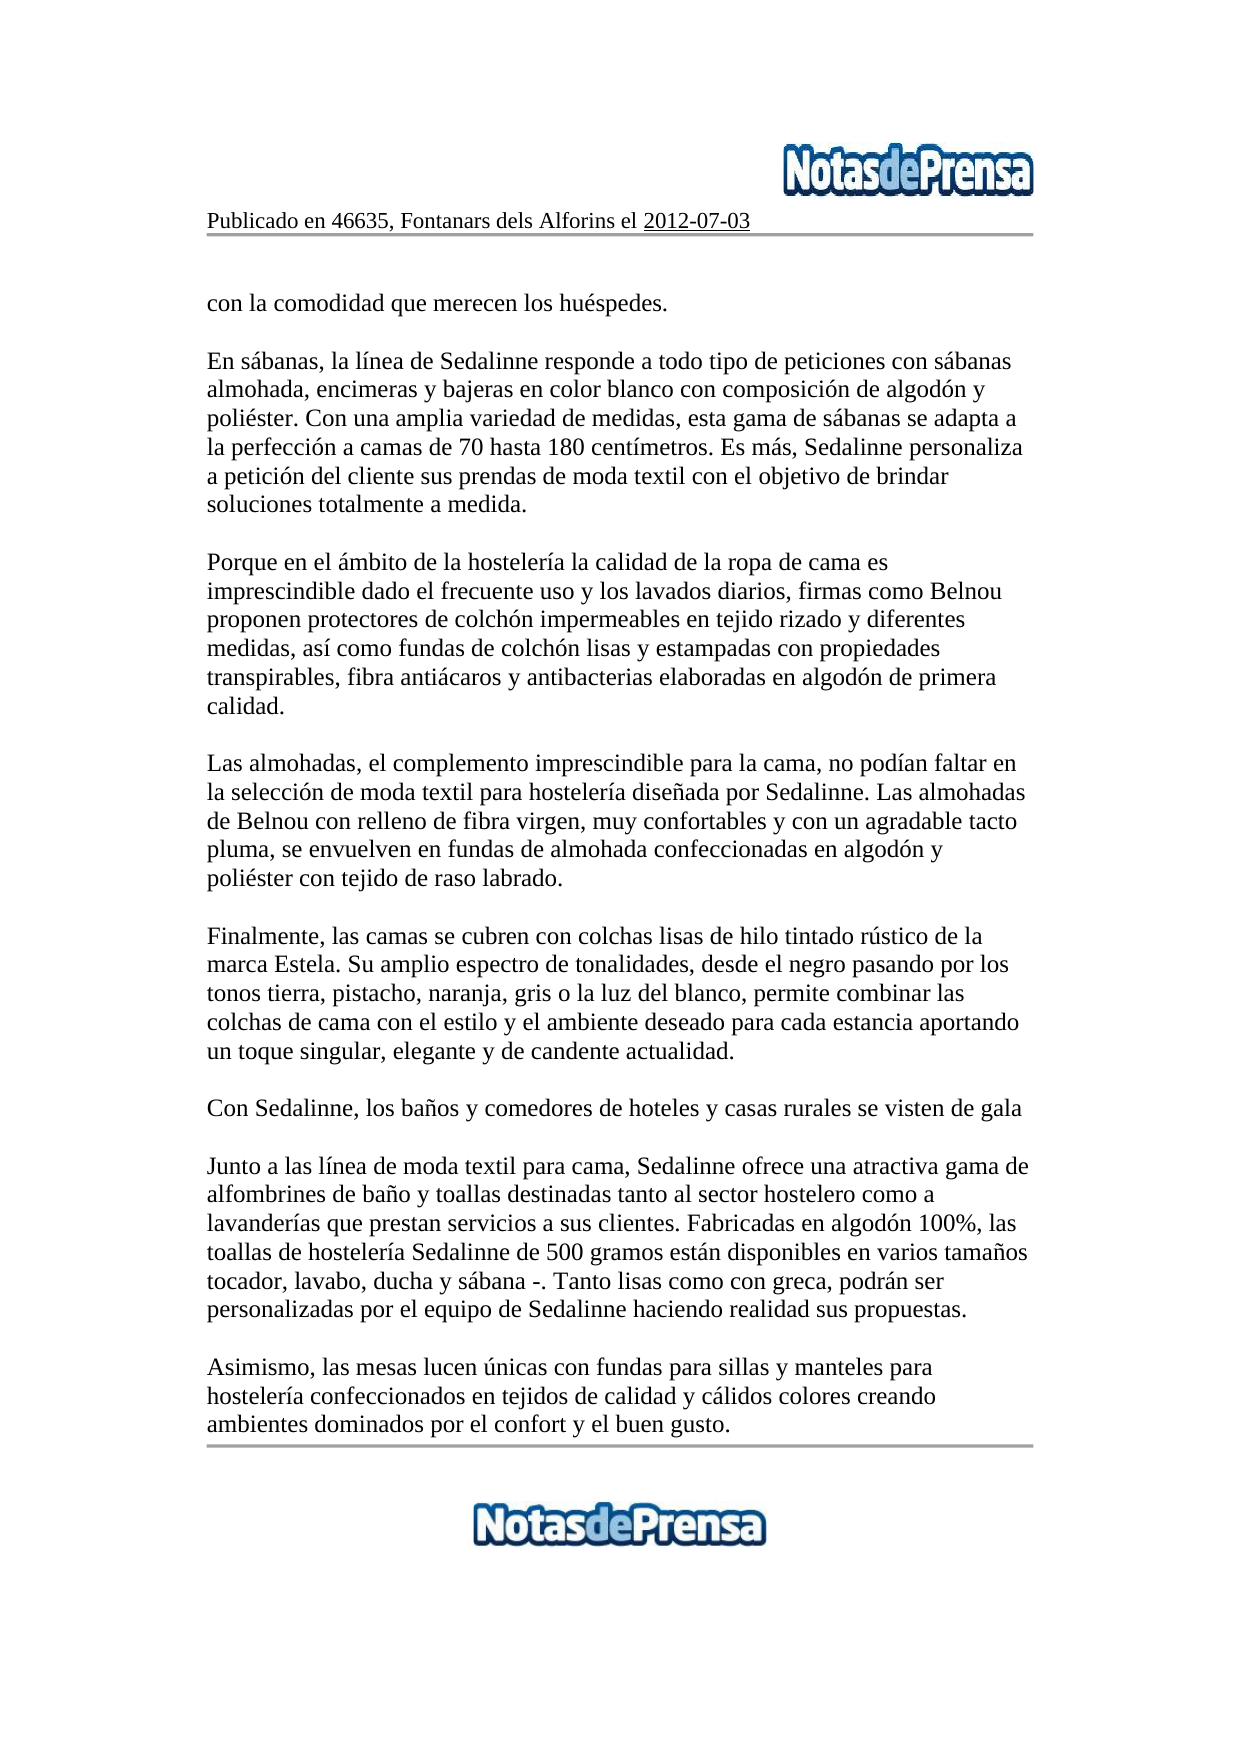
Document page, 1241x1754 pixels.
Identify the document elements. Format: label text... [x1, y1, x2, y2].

picture [473, 1501, 767, 1548]
picture [783, 142, 1034, 199]
